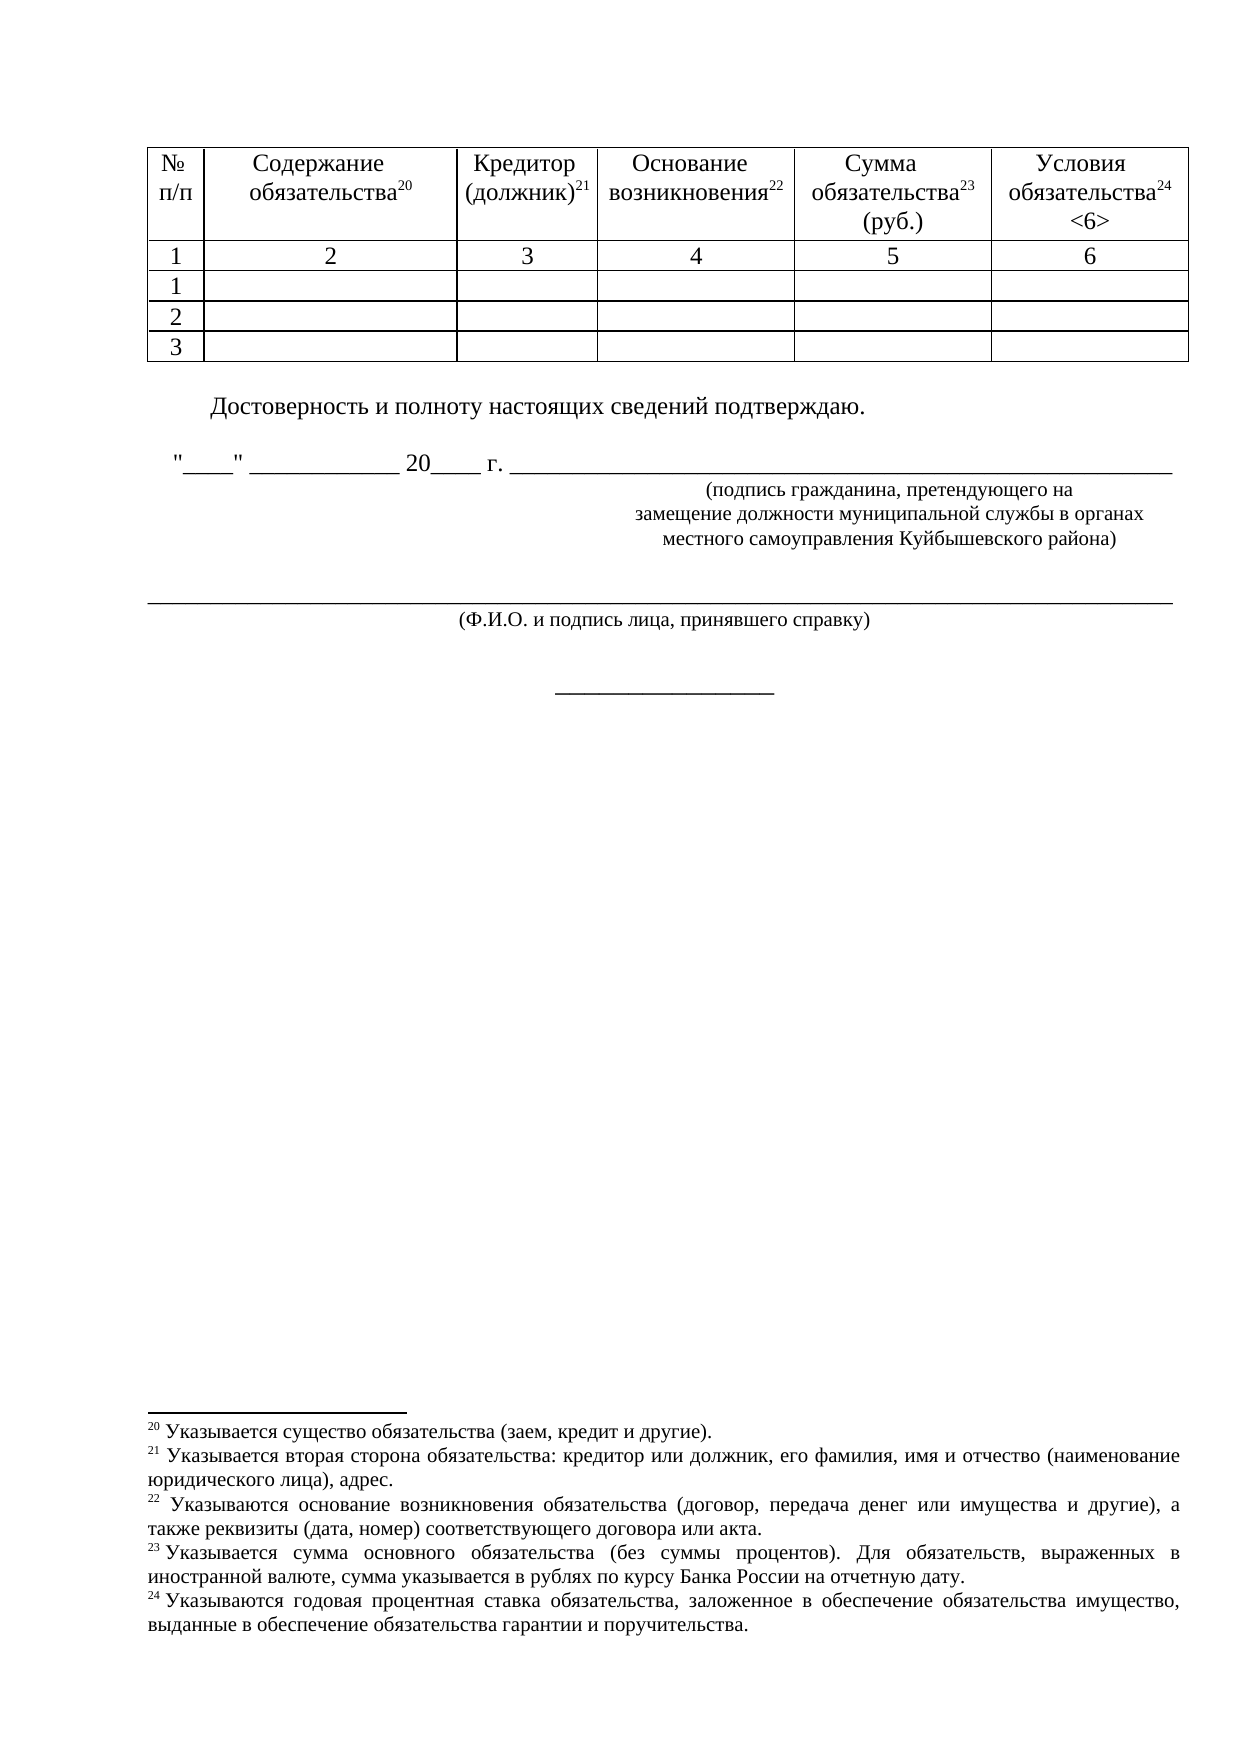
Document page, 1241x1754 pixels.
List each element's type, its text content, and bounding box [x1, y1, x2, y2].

table_header № п/п [148, 148, 204, 239]
text (Ф.И.О. и подпись лица, принявшего справку) [148, 607, 1181, 631]
table_cell 2 [205, 241, 456, 270]
table_cell 5 [795, 241, 991, 270]
text "____" ____________ 20____ г. _____________________________________________________ [148, 448, 1181, 477]
table_cell [598, 271, 794, 300]
table_cell [992, 271, 1188, 300]
text __________________________________________________________________________________ [148, 578, 1181, 607]
table_cell [795, 302, 991, 330]
table_cell [458, 332, 597, 361]
table_header Условия обязательства <6> [992, 148, 1188, 239]
table_cell [205, 332, 456, 361]
table_header Кредитор (должник) [458, 148, 597, 239]
table_cell [205, 302, 456, 330]
table_cell 3 [148, 331, 203, 361]
title _______________ [148, 664, 1181, 698]
table_cell [795, 271, 991, 300]
text Достоверность и полноту настоящих сведений подтверждаю. [148, 391, 1181, 420]
table_cell [458, 302, 597, 330]
text замещение должности муниципальной службы в органах местного самоуправления Куйбышевского района) [598, 501, 1181, 549]
table_header Сумма обязательства (руб.) [795, 148, 991, 239]
table_header Содержание обязательства [205, 148, 457, 239]
table_cell [992, 302, 1188, 330]
table_cell [992, 332, 1188, 361]
table_cell [795, 332, 991, 361]
table_cell 4 [598, 241, 794, 270]
table_cell [598, 302, 794, 330]
table_cell [598, 332, 794, 361]
text (подпись гражданина, претендующего на [598, 477, 1181, 501]
table_cell 3 [458, 241, 597, 270]
table_cell [458, 271, 597, 300]
table_cell 1 [148, 241, 203, 270]
table_cell 2 [148, 301, 203, 330]
table_cell 6 [992, 241, 1188, 270]
table_cell [205, 271, 456, 300]
table_cell 1 [148, 271, 203, 300]
table_header Основание возникновения [598, 148, 794, 239]
